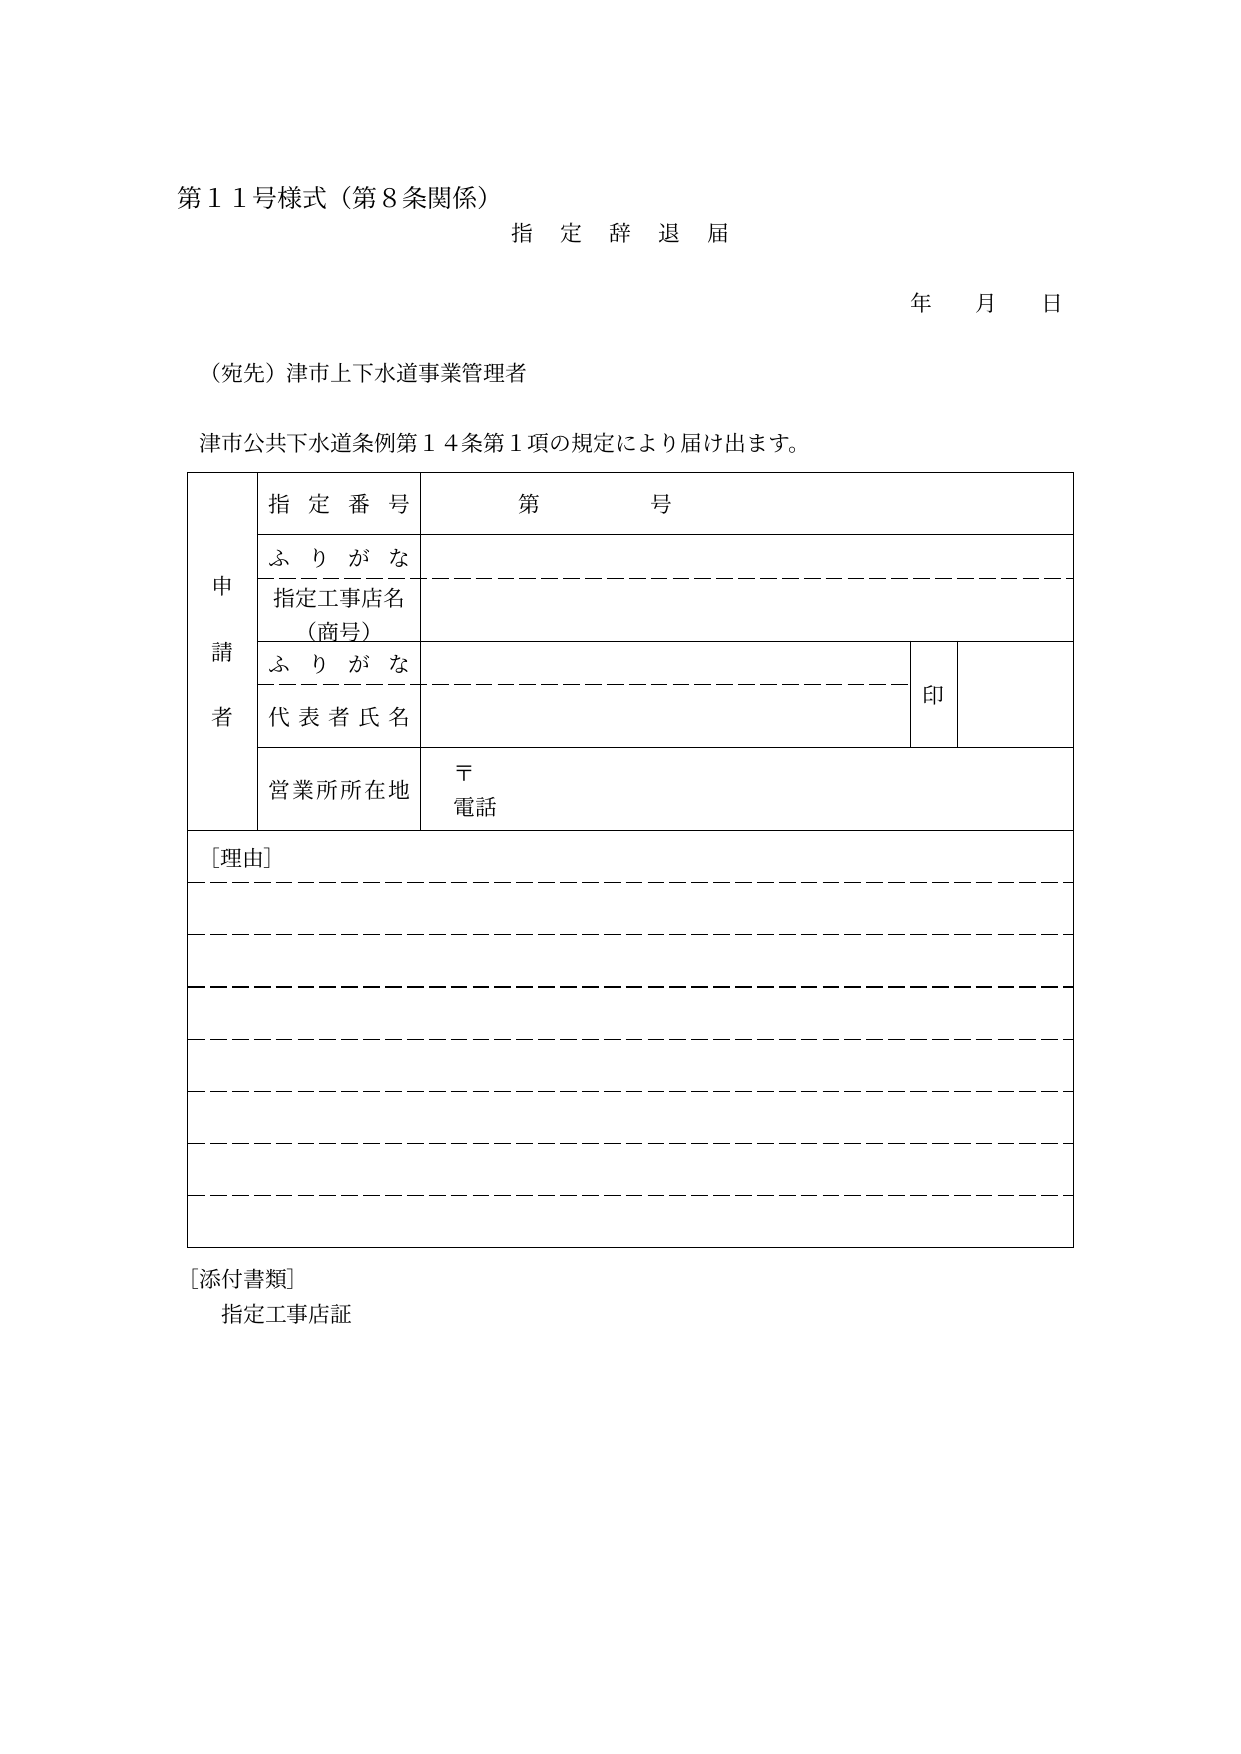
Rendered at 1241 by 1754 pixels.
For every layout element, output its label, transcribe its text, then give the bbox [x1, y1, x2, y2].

table_cell 営業所所在地 [258, 748, 420, 830]
text 指定工事店証 [177, 1295, 1063, 1330]
table_cell [188, 1143, 1073, 1195]
table_cell [421, 535, 1073, 578]
text 津市公共下水道条例第１４条第１項の規定により届け出ます。 [177, 424, 1063, 459]
table_cell [188, 986, 1073, 1038]
table_cell [188, 1195, 1073, 1247]
table_header 指定番号 [258, 473, 420, 534]
table_cell [188, 1091, 1073, 1143]
text 年 月 日 [177, 285, 1063, 320]
text 第１１号様式（第８条関係） [177, 179, 1063, 215]
table_cell [188, 934, 1073, 986]
table_cell 印 [911, 642, 957, 747]
table_cell [421, 642, 910, 684]
table_cell 指定工事店名 （商号） [258, 578, 420, 641]
text （宛先）津市上下水道事業管理者 [177, 354, 1063, 389]
table_header 第 号 [421, 473, 1073, 534]
table_cell 代表者氏名 [258, 684, 420, 747]
table_cell [958, 642, 1073, 747]
table_cell [188, 882, 1073, 934]
table_cell [188, 1039, 1073, 1091]
table_cell 〒 電話 [421, 748, 1073, 830]
table_cell ［理由］ [188, 831, 1073, 882]
table_header 申請者 [188, 473, 257, 830]
table_cell [421, 578, 1073, 641]
table_cell [421, 684, 910, 747]
table_cell ふりがな [258, 642, 420, 684]
text ［添付書類］ [177, 1260, 1063, 1295]
table_cell ふりがな [258, 535, 420, 578]
text 指定辞退届 [177, 215, 1063, 250]
